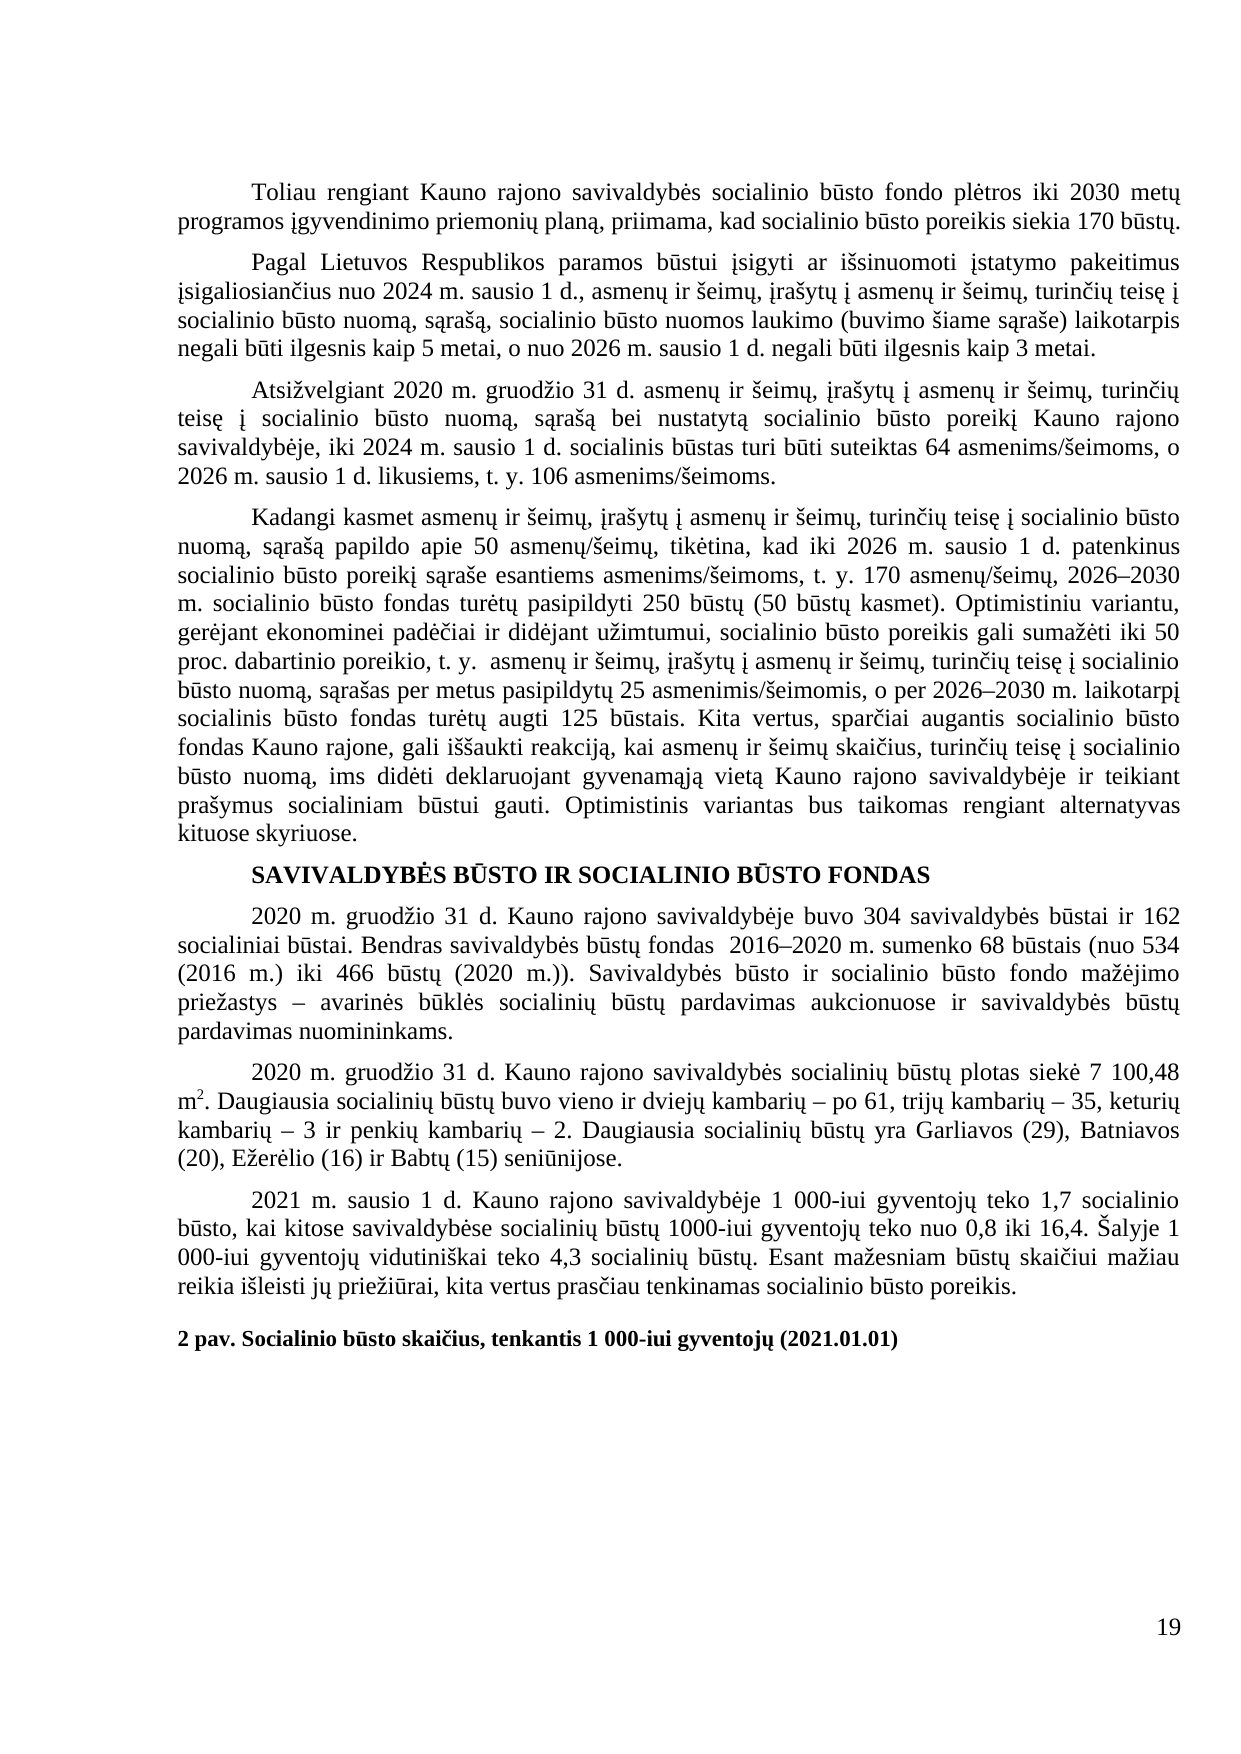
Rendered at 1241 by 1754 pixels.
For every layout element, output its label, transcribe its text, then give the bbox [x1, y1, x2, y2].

text Pagal Lietuvos Respublikos paramos būstui įsigyti ar išsinuomoti įstatymo pakeitimus įsigaliosiančius nuo 2024 m. sausio 1 d., asmenų ir šeimų, įrašytų į asmenų ir šeimų, turinčių teisę į socialinio būsto nuomą, sąrašą, socialinio būsto nuomos laukimo (buvimo šiame sąraše) laikotarpis negali būti ilgesnis kaip 5 metai, o nuo 2026 m. sausio 1 d. negali būti ilgesnis kaip 3 metai. [177, 247, 1181, 362]
text 2021 m. sausio 1 d. Kauno rajono savivaldybėje 1 000-iui gyventojų teko 1,7 socialinio būsto, kai kitose savivaldybėse socialinių būstų 1000-iui gyventojų teko nuo 0,8 iki 16,4. Šalyje 1 000-iui gyventojų vidutiniškai teko 4,3 socialinių būstų. Esant mažesniam būstų skaičiui mažiau reikia išleisti jų priežiūrai, kita vertus prasčiau tenkinamas socialinio būsto poreikis. [177, 1185, 1181, 1300]
text Kadangi kasmet asmenų ir šeimų, įrašytų į asmenų ir šeimų, turinčių teisę į socialinio būsto nuomą, sąrašą papildo apie 50 asmenų/šeimų, tikėtina, kad iki 2026 m. sausio 1 d. patenkinus socialinio būsto poreikį sąraše esantiems asmenims/šeimoms, t. y. 170 asmenų/šeimų, 2026–2030 m. socialinio būsto fondas turėtų pasipildyti 250 būstų (50 būstų kasmet). Optimistiniu variantu, gerėjant ekonominei padėčiai ir didėjant užimtumui, socialinio būsto poreikis gali sumažėti iki 50 proc. dabartinio poreikio, t. y. asmenų ir šeimų, įrašytų į asmenų ir šeimų, turinčių teisę į socialinio būsto nuomą, sąrašas per metus pasipildytų 25 asmenimis/šeimomis, o per 2026–2030 m. laikotarpį socialinis būsto fondas turėtų augti 125 būstais. Kita vertus, sparčiai augantis socialinio būsto fondas Kauno rajone, gali iššaukti reakciją, kai asmenų ir šeimų skaičius, turinčių teisę į socialinio būsto nuomą, ims didėti deklaruojant gyvenamąją vietą Kauno rajono savivaldybėje ir teikiant prašymus socialiniam būstui gauti. Optimistinis variantas bus taikomas rengiant alternatyvas kituose skyriuose. [177, 502, 1181, 847]
text Toliau rengiant Kauno rajono savivaldybės socialinio būsto fondo plėtros iki 2030 metų programos įgyvendinimo priemonių planą, priimama, kad socialinio būsto poreikis siekia 170 būstų. [177, 177, 1181, 235]
text 2020 m. gruodžio 31 d. Kauno rajono savivaldybėje buvo 304 savivaldybės būstai ir 162 socialiniai būstai. Bendras savivaldybės būstų fondas 2016–2020 m. sumenko 68 būstais (nuo 534 (2016 m.) iki 466 būstų (2020 m.)). Savivaldybės būsto ir socialinio būsto fondo mažėjimo priežastys – avarinės būklės socialinių būstų pardavimas aukcionuose ir savivaldybės būstų pardavimas nuomininkams. [177, 901, 1181, 1045]
text SAVIVALDYBĖS BŪSTO IR SOCIALINIO BŪSTO FONDAS [177, 860, 1181, 888]
text 2 pav. Socialinio būsto skaičius, tenkantis 1 000-iui gyventojų (2021.01.01) [177, 1325, 1181, 1351]
text Atsižvelgiant 2020 m. gruodžio 31 d. asmenų ir šeimų, įrašytų į asmenų ir šeimų, turinčių teisę į socialinio būsto nuomą, sąrašą bei nustatytą socialinio būsto poreikį Kauno rajono savivaldybėje, iki 2024 m. sausio 1 d. socialinis būstas turi būti suteiktas 64 asmenims/šeimoms, o 2026 m. sausio 1 d. likusiems, t. y. 106 asmenims/šeimoms. [177, 375, 1181, 490]
text 2020 m. gruodžio 31 d. Kauno rajono savivaldybės socialinių būstų plotas siekė 7 100,48 m2. Daugiausia socialinių būstų buvo vieno ir dviejų kambarių – po 61, trijų kambarių – 35, keturių kambarių – 3 ir penkių kambarių – 2. Daugiausia socialinių būstų yra Garliavos (29), Batniavos (20), Ežerėlio (16) ir Babtų (15) seniūnijose. [177, 1057, 1181, 1172]
